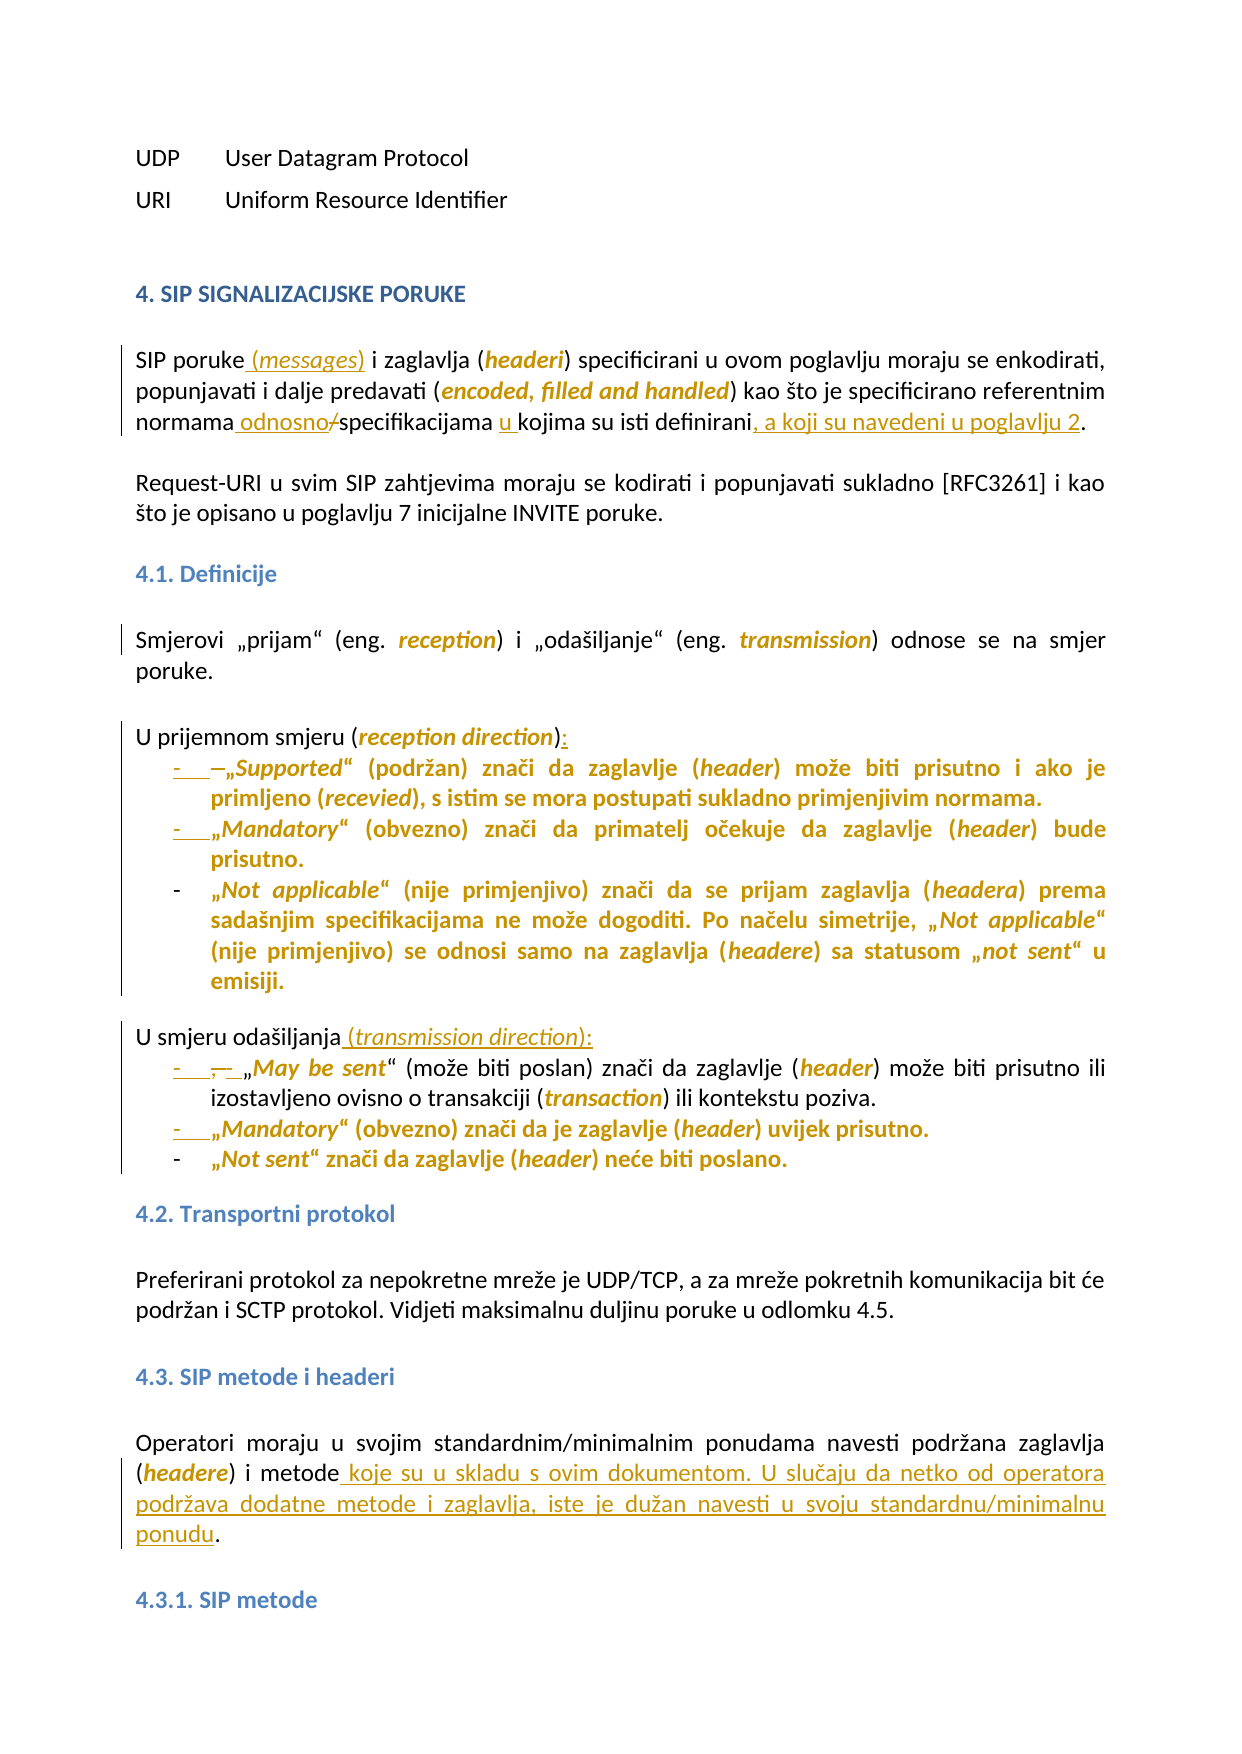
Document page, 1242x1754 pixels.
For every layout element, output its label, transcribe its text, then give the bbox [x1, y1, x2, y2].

text 4.2. Transportni protokol [135, 1198, 1106, 1228]
text U prijemnom smjeru (reception direction) [135, 721, 1106, 752]
text U smjeru odašiljanja [135, 1021, 1106, 1052]
text 4.3. SIP metode i headeri [135, 1361, 1106, 1391]
list „Not sent“ znači da zaglavlje (header) neće biti poslano. [173, 1143, 1106, 1174]
text Preferirani protokol za nepokretne mreže je UDP/TCP, a za mreže pokretnih komunikacija bit će podržan i SCTP protokol. Vidjeti maksimalnu duljinu poruke u odlomku 4.5. [135, 1264, 1106, 1325]
list „Mandatory“ (obvezno) znači da je zaglavlje (header) uvijek prisutno. [173, 1113, 1106, 1143]
list „May be sent“ (može biti poslan) znači da zaglavlje (header) može biti prisutno ili izostavljeno ovisno o transakciji (transaction) ili kontekstu poziva. [173, 1052, 1106, 1113]
text Request-URI u svim SIP zahtjevima moraju se kodirati i popunjavati sukladno [RFC3261] i kao što je opisano u poglavlju 7 inicijalne INVITE poruke. [135, 467, 1106, 528]
text UDP User Datagram Protocol [135, 142, 1106, 172]
list „Supported“ (podržan) znači da zaglavlje (header) može biti prisutno i ako je primljeno (recevied), s istim se mora postupati sukladno primjenjivim normama. [173, 752, 1106, 813]
text Operatori moraju u svojim standardnim/minimalnim ponudama navesti podržana zaglavlja (headere) i metode. [135, 1427, 1106, 1514]
list „Mandatory“ (obvezno) znači da primatelj očekuje da zaglavlje (header) bude prisutno. [173, 813, 1106, 874]
text Operatori moraju u svojim standardnim/minimalnim ponudama navesti podržana zaglavlja (headere) i metode. [135, 1515, 1106, 1549]
text 4.1. Definicije [135, 558, 1106, 589]
text SIP poruke i zaglavlja (headeri) specificirani u ovom poglavlju moraju se enkodirati, popunjavati i dalje predavati (encoded, filled and handled) kao što je specificirano referentnim normamaspecifikacijama kojima su isti definirani. [135, 345, 1106, 436]
text 4. SIP SIGNALIZACIJSKE PORUKE [135, 278, 1106, 309]
list „Not applicable“ (nije primjenjivo) znači da se prijam zaglavlja (headera) prema sadašnjim specifikacijama ne može dogoditi. Po načelu simetrije, „Not applicable“ (nije primjenjivo) se odnosi samo na zaglavlja (headere) sa statusom „not sent“ u emisiji. [173, 874, 1106, 996]
text 4.3.1. SIP metode [135, 1585, 1106, 1615]
text URI Uniform Resource Identifier [135, 185, 1106, 215]
text Smjerovi „prijam“ (eng. reception) i „odašiljanje“ (eng. transmission) odnose se na smjer poruke. [135, 624, 1106, 686]
